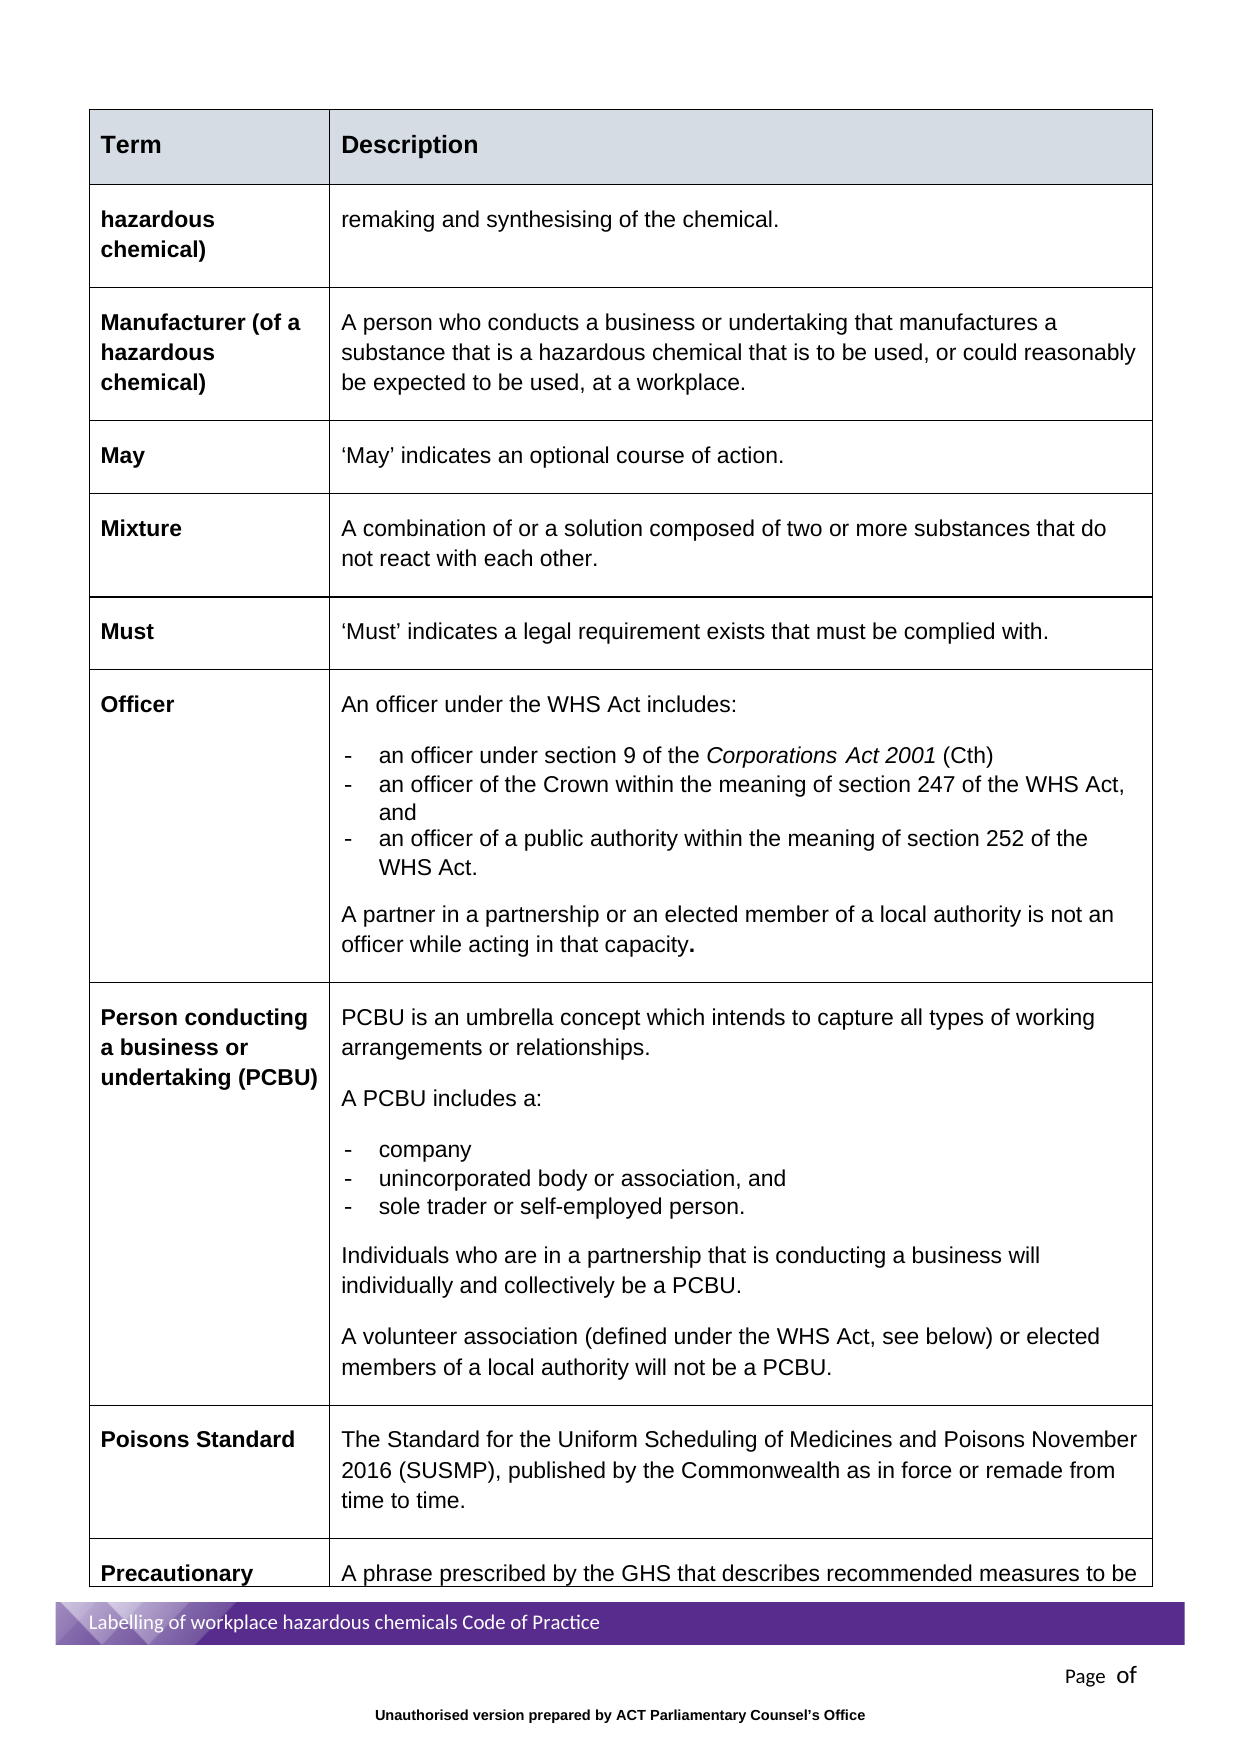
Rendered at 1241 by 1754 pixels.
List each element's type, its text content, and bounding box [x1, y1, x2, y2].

table_cell The activities of packing, repacking, formulating, blending, mixing, making, remaking and synthesising of the chemical. [330, 185, 1152, 287]
table_cell The Standard for the Uniform Scheduling of Medicines and Poisons November 2016 (SUSMP), published by the Commonwealth as in force or remade from time to time. [330, 1406, 1152, 1538]
table_cell Precautionary statement [90, 1539, 329, 1586]
table_cell A person who conducts a business or undertaking that manufactures a substance that is a hazardous chemical that is to be used, or could reasonably be expected to be used, at a workplace. [330, 288, 1152, 420]
table_cell Manufacturer (of a hazardous chemical) [90, 288, 329, 420]
table_cell Manufacture (of a hazardous chemical) [90, 185, 329, 287]
table_cell Officer [90, 670, 329, 982]
table_cell ‘Must’ indicates a legal requirement exists that must be complied with. [330, 598, 1152, 669]
table_header Description [330, 110, 1152, 184]
table_cell A combination of or a solution composed of two or more substances that do not react with each other. [330, 494, 1152, 596]
table_header Term [90, 110, 329, 184]
table_cell Must [90, 598, 329, 669]
table_cell Poisons Standard [90, 1406, 329, 1538]
table_cell Person conducting a business or undertaking (PCBU) [90, 983, 329, 1404]
table_cell PCBU is an umbrella concept which intends to capture all types of working arrangements or relationships. A PCBU includes a: company unincorporated body or association, and sole trader or self-employed person. Individuals who are in a partnership that is conducting a business will individually and collectively be a PCBU. A volunteer association (defined under the WHS Act, see below) or elected members of a local authority will not be a PCBU. [330, 983, 1152, 1404]
table_cell An officer under the WHS Act includes: an officer under section 9 of the Corporations Act 2001 (Cth) an officer of the Crown within the meaning of section 247 of the WHS Act, and an officer of a public authority within the meaning of section 252 of the WHS Act. A partner in a partnership or an elected member of a local authority is not an officer while acting in that capacity. [330, 670, 1152, 982]
table_cell ‘May’ indicates an optional course of action. [330, 421, 1152, 493]
table_cell May [90, 421, 329, 493]
table_cell Mixture [90, 494, 329, 596]
picture [55, 1602, 1185, 1645]
